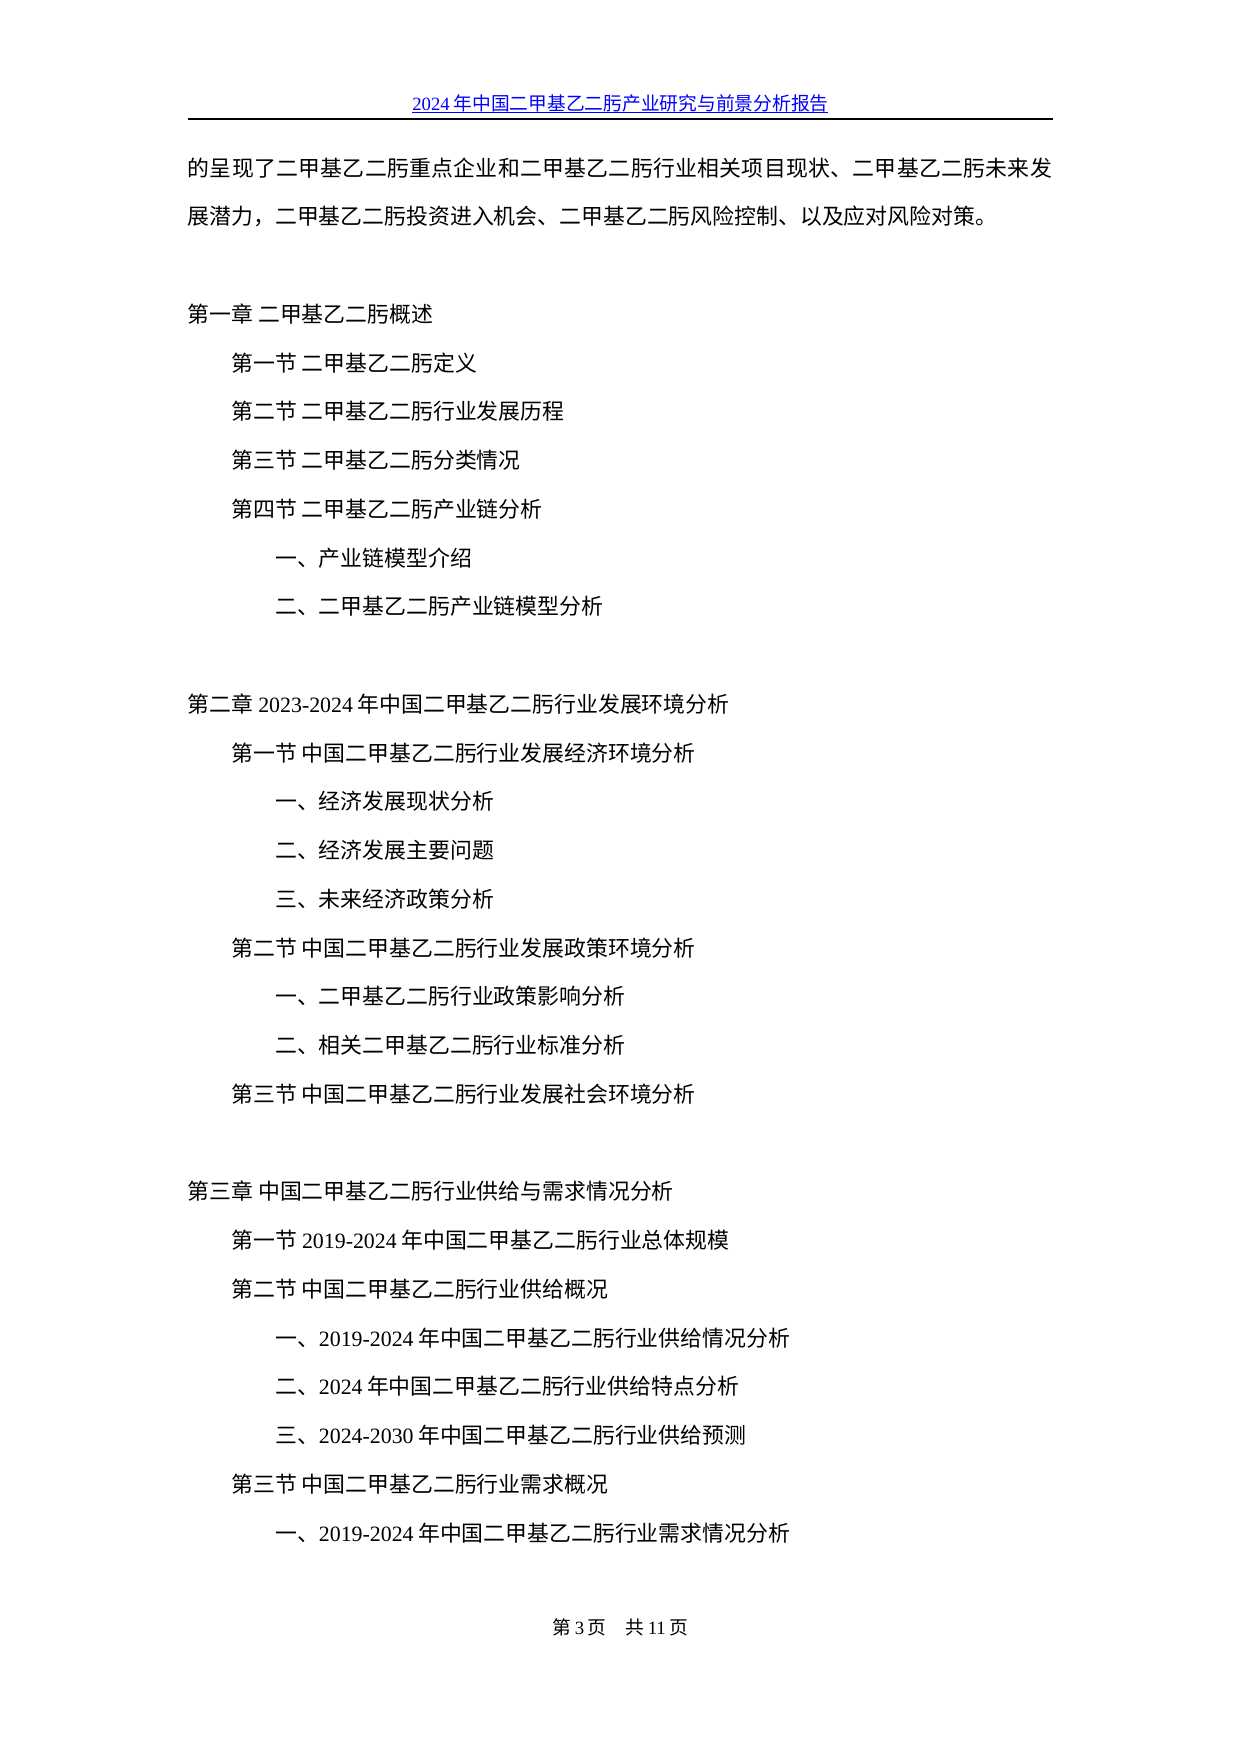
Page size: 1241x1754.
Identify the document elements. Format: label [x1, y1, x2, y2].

text [187, 150, 1053, 1548]
